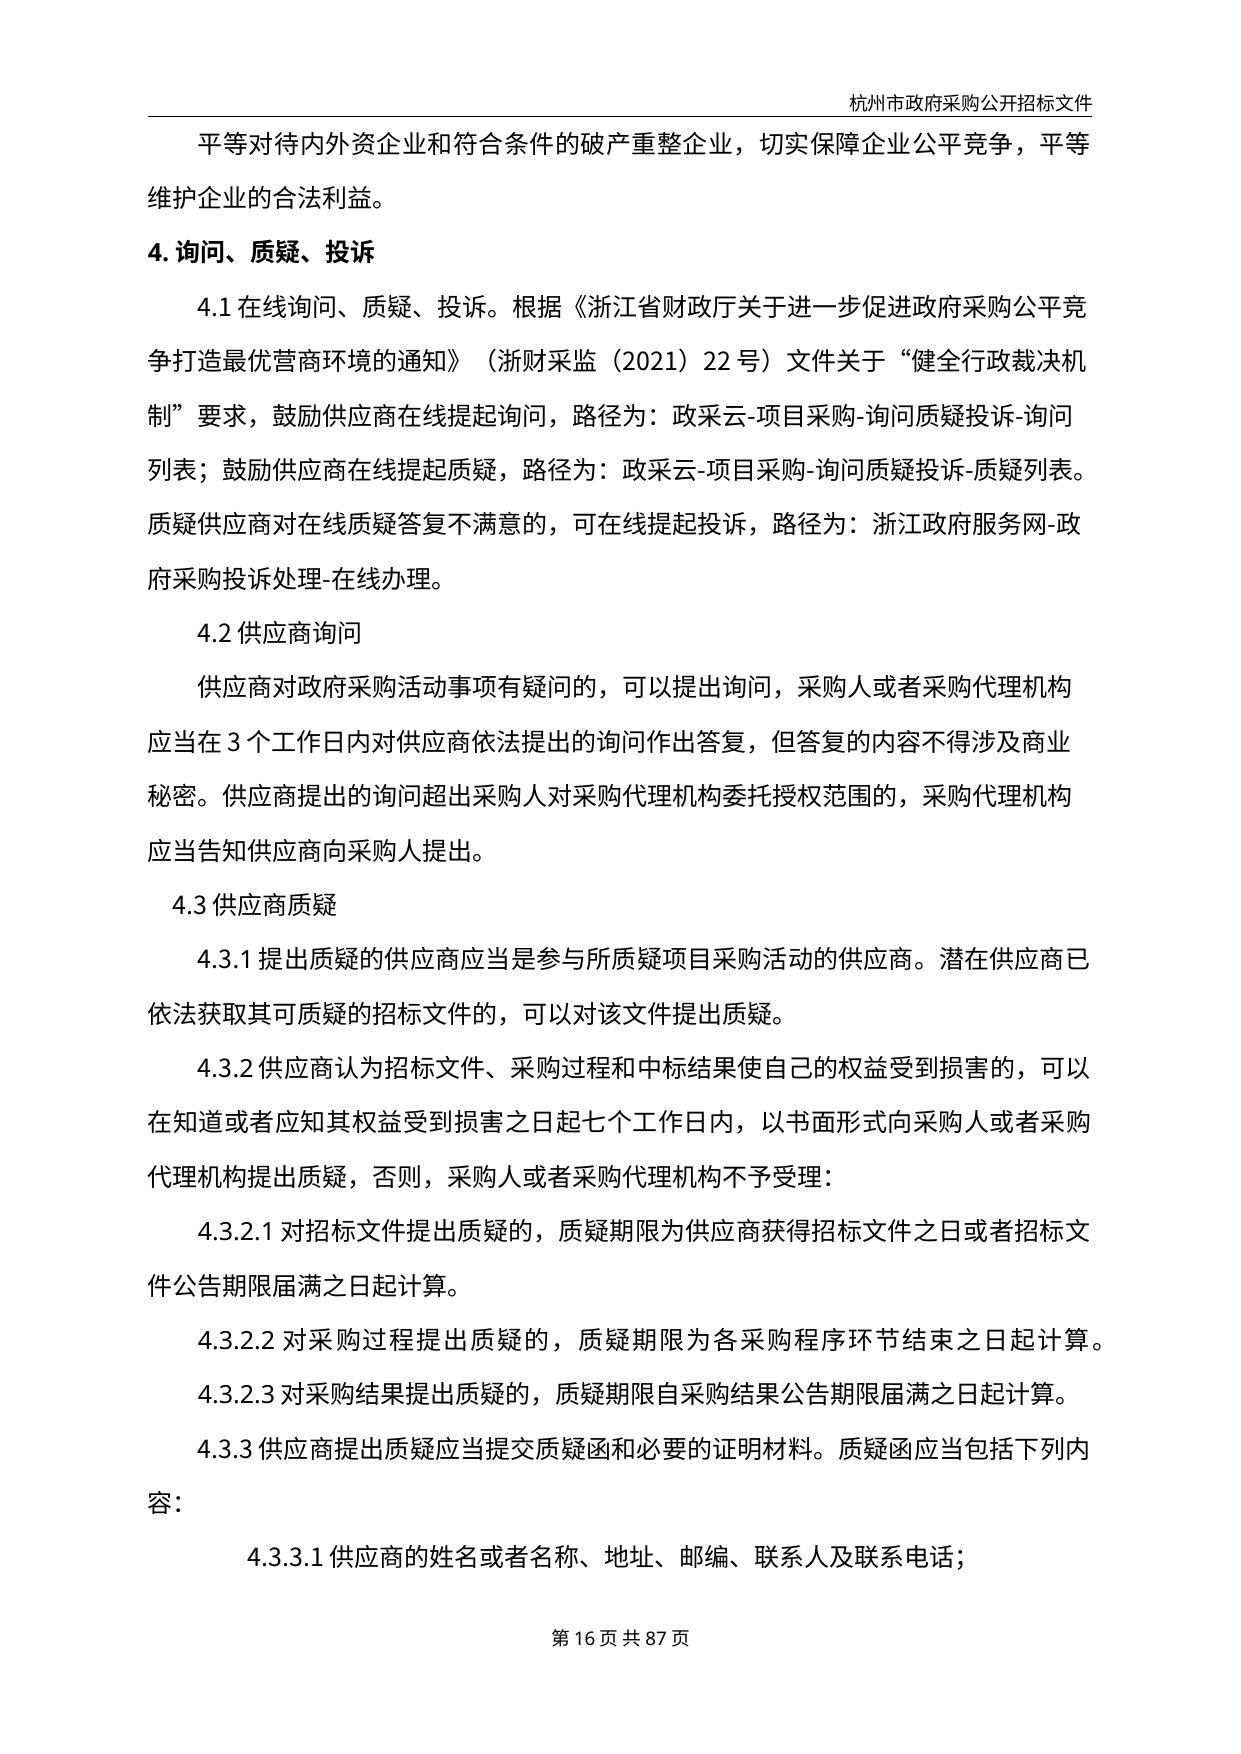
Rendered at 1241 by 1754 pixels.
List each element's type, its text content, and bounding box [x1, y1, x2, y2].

text 4.3.3供应商提出质疑应当提交质疑函和必要的证明材料。质疑函应当包括下列内容： [148, 1429, 1092, 1520]
text 4.1在线询问、质疑、投诉。根据《浙江省财政厅关于进一步促进政府采购公平竞争打造最优营商环境的通知》（浙财采监（2021）22号）文件关于“健全行政裁决机制”要求，鼓励供应商在线提起询问，路径为：政采云-项目采购-询问质疑投诉-询问列表；鼓励供应商在线提起质疑，路径为：政采云-项目采购-询问质疑投诉-质疑列表。质疑供应商对在线质疑答复不满意的，可在线提起投诉，路径为：浙江政府服务网-政府采购投诉处理-在线办理。 [148, 287, 1092, 595]
text 4.3.1提出质疑的供应商应当是参与所质疑项目采购活动的供应商。潜在供应商已依法获取其可质疑的招标文件的，可以对该文件提出质疑。 [148, 940, 1092, 1030]
text 4.3.3.1供应商的姓名或者名称、地址、邮编、联系人及联系电话； [148, 1538, 1092, 1574]
text 供应商对政府采购活动事项有疑问的，可以提出询问，采购人或者采购代理机构应当在3个工作日内对供应商依法提出的询问作出答复，但答复的内容不得涉及商业秘密。供应商提出的询问超出采购人对采购代理机构委托授权范围的，采购代理机构应当告知供应商向采购人提出。 [148, 668, 1092, 867]
text 4.3.2供应商认为招标文件、采购过程和中标结果使自己的权益受到损害的，可以在知道或者应知其权益受到损害之日起七个工作日内，以书面形式向采购人或者采购代理机构提出质疑，否则，采购人或者采购代理机构不予受理： [148, 1048, 1092, 1193]
text 4.3供应商质疑 [148, 885, 1092, 922]
text 4.3.2.2对采购过程提出质疑的，质疑期限为各采购程序环节结束之日起计算。4.3.2.3对采购结果提出质疑的，质疑期限自采购结果公告期限届满之日起计算。 [198, 1320, 1092, 1411]
text 4.3.2.1对招标文件提出质疑的，质疑期限为供应商获得招标文件之日或者招标文件公告期限届满之日起计算。 [148, 1212, 1092, 1302]
text 平等对待内外资企业和符合条件的破产重整企业，切实保障企业公平竞争，平等维护企业的合法利益。 4. 询问、质疑、投诉 [148, 124, 1092, 269]
text 4.2供应商询问 [148, 613, 1092, 650]
